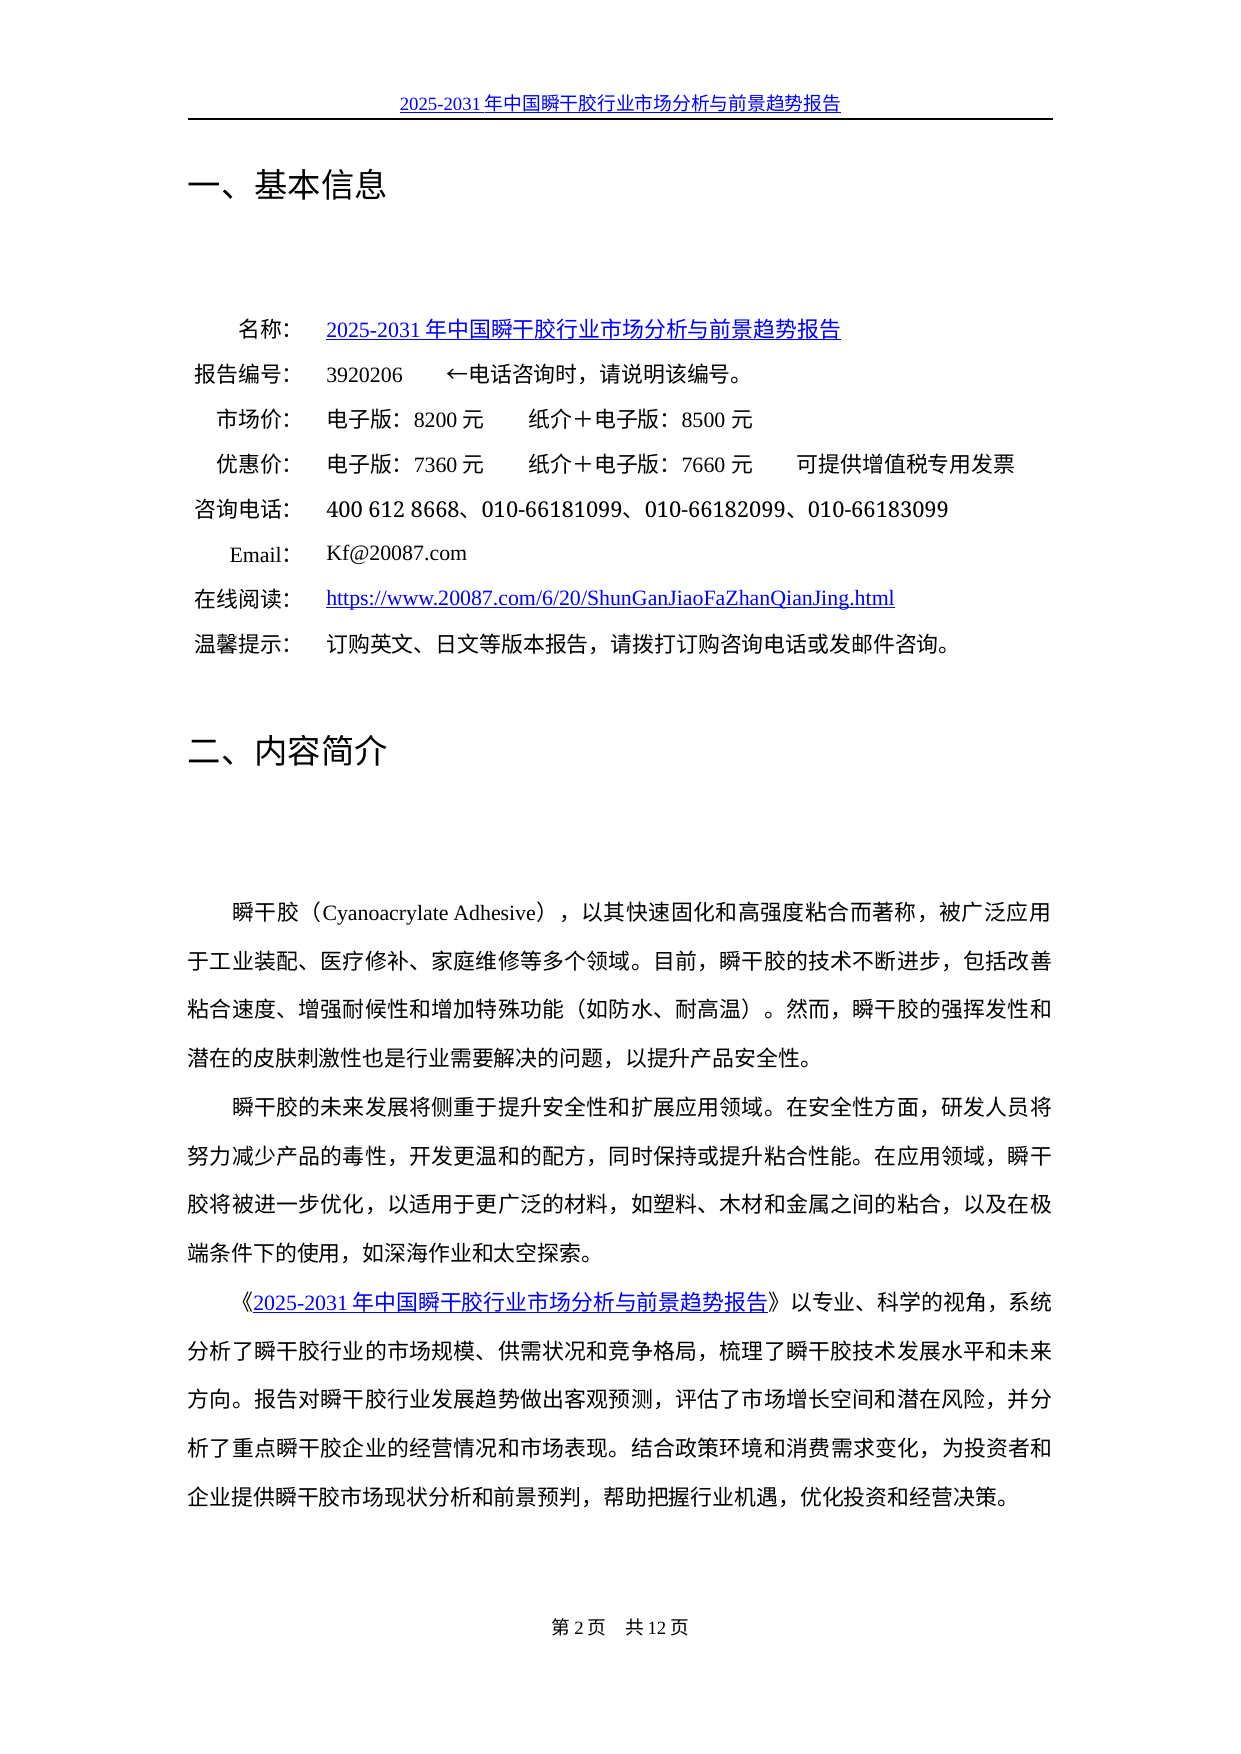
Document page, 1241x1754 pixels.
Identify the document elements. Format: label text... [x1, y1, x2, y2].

table_cell 报告编号： [167, 357, 315, 402]
table_header 名称： [167, 312, 315, 357]
table_cell 咨询电话： [167, 492, 315, 537]
table_cell 电子版：7360 元 纸介＋电子版：7660 元 可提供增值税专用发票 [315, 447, 1073, 492]
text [187, 894, 1053, 1512]
title 二、内容简介 [187, 717, 1053, 782]
table_cell 订购英文、日文等版本报告，请拨打订购咨询电话或发邮件咨询。 [315, 627, 1073, 672]
table_cell 市场价： [167, 402, 315, 447]
table_cell [315, 582, 1073, 627]
table_cell Email： [167, 537, 315, 582]
table_cell 温馨提示： [167, 627, 315, 672]
table_cell 电子版：8200 元 纸介＋电子版：8500 元 [315, 402, 1073, 447]
table_cell Kf@20087.com [315, 537, 1073, 582]
table_header 2025-2031年中国瞬干胶行业市场分析与前景趋势报告 [315, 312, 1073, 357]
table_cell 在线阅读： [167, 582, 315, 627]
title 一、基本信息 [187, 150, 1053, 215]
table_cell 优惠价： [167, 447, 315, 492]
table_cell 400 612 8668、010-66181099、010-66182099、010-66183099 [315, 492, 1073, 537]
table_cell 3920206 ←电话咨询时，请说明该编号。 [315, 357, 1073, 402]
